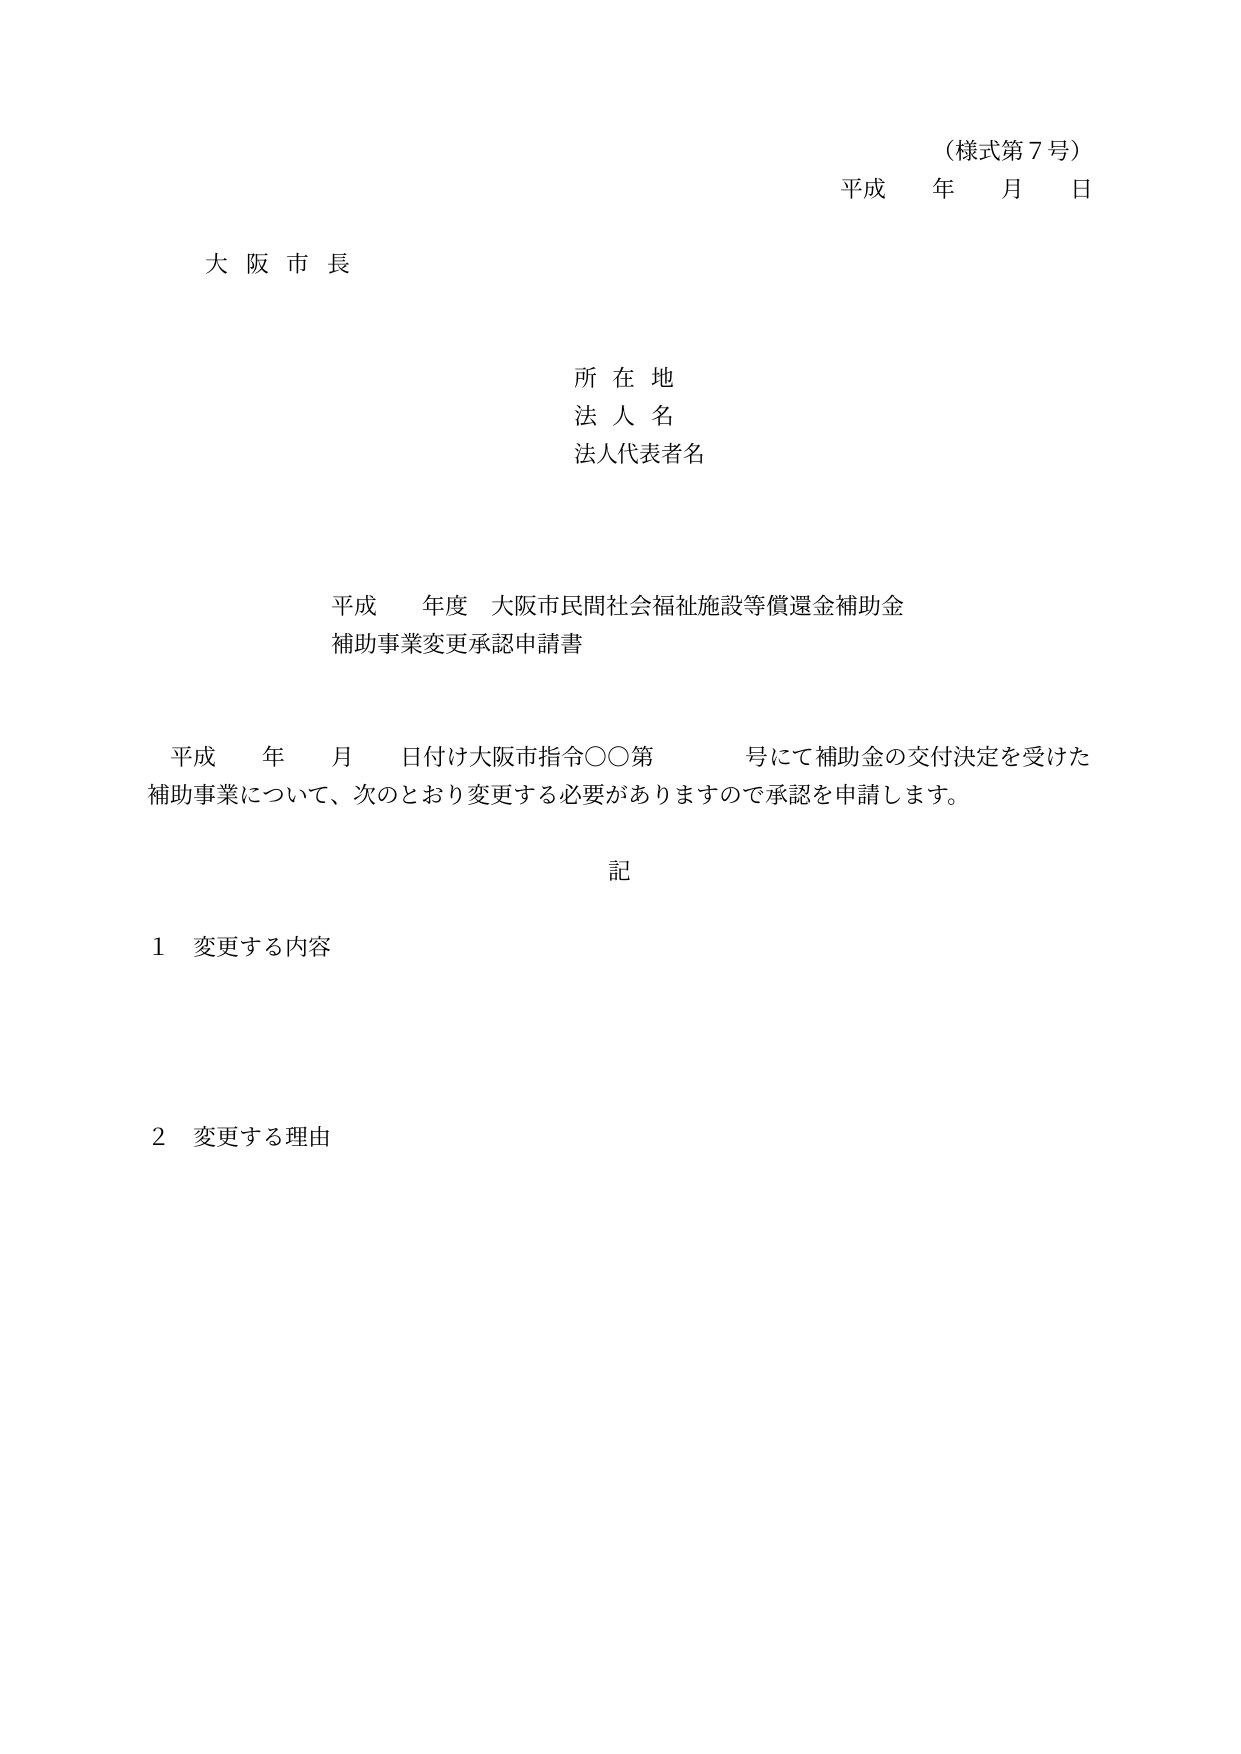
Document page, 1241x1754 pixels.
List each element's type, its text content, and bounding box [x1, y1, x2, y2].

text 補助事業変更承認申請書 [148, 623, 1092, 661]
text 平成 年 月 日付け大阪市指令○○第 号にて補助金の交付決定を受けた補助事業について、次のとおり変更する必要がありますので承認を申請します。 [148, 737, 1092, 813]
text 法人名 [148, 396, 1092, 433]
text 平成 年度 大阪市民間社会福祉施設等償還金補助金 [148, 585, 1092, 623]
text １ 変更する内容 [148, 926, 1092, 964]
text 大阪市長 [148, 244, 1092, 282]
text 法人代表者名 [148, 433, 1092, 471]
text 記 [148, 851, 1092, 888]
text 所在地 [148, 358, 1092, 396]
text ２ 変更する理由 [148, 1116, 1092, 1154]
text 平成 年 月 日 [148, 168, 1092, 206]
text （様式第７号） [148, 130, 1092, 168]
